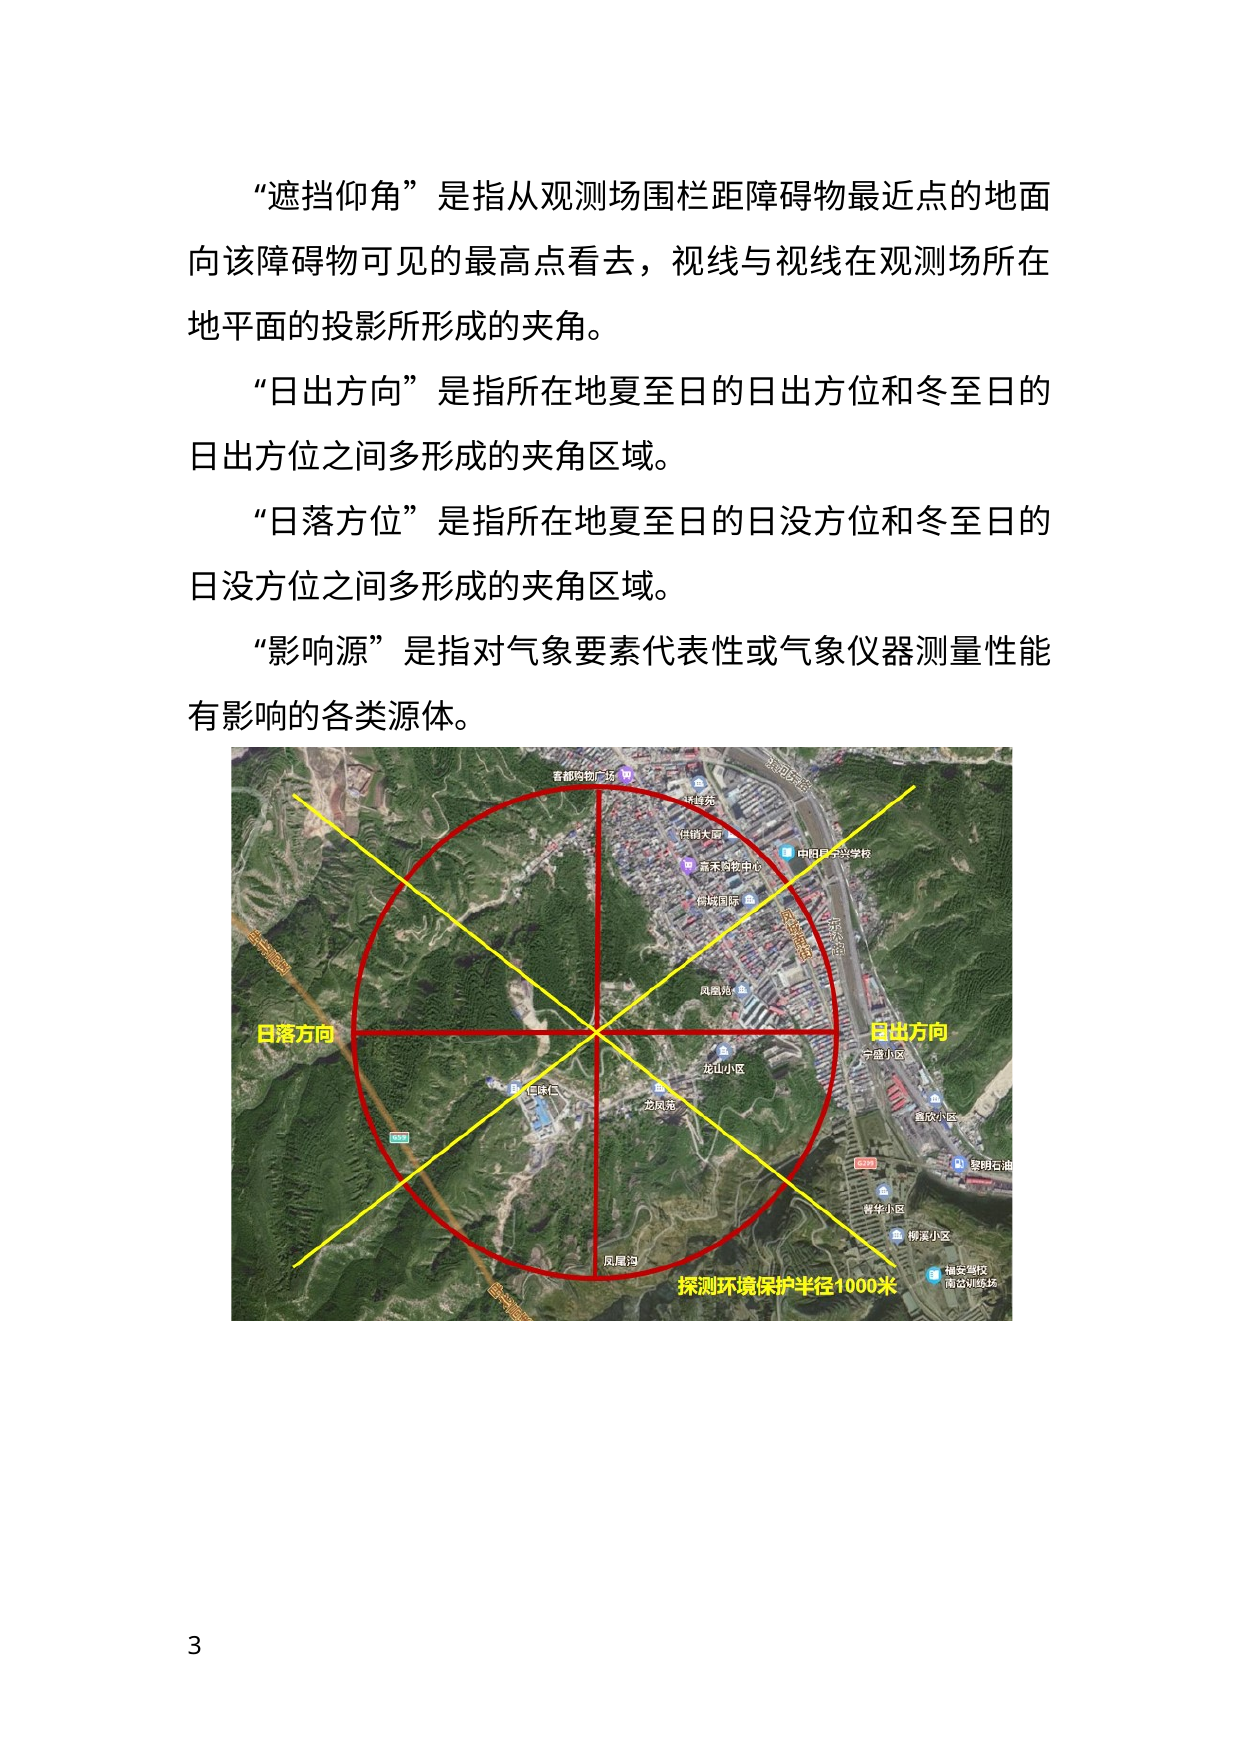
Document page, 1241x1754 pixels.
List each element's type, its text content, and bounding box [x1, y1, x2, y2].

text “日出方向”是指所在地夏至日的日出方位和冬至日的日出方位之间多形成的夹角区域。 [187, 357, 1053, 487]
text “遮挡仰角”是指从观测场围栏距障碍物最近点的地面向该障碍物可见的最高点看去，视线与视线在观测场所在地平面的投影所形成的夹角。 [187, 162, 1053, 357]
text “日落方位”是指所在地夏至日的日没方位和冬至日的日没方位之间多形成的夹角区域。 [187, 487, 1053, 617]
text “影响源”是指对气象要素代表性或气象仪器测量性能有影响的各类源体。 [187, 617, 1053, 747]
picture [231, 747, 1013, 1321]
